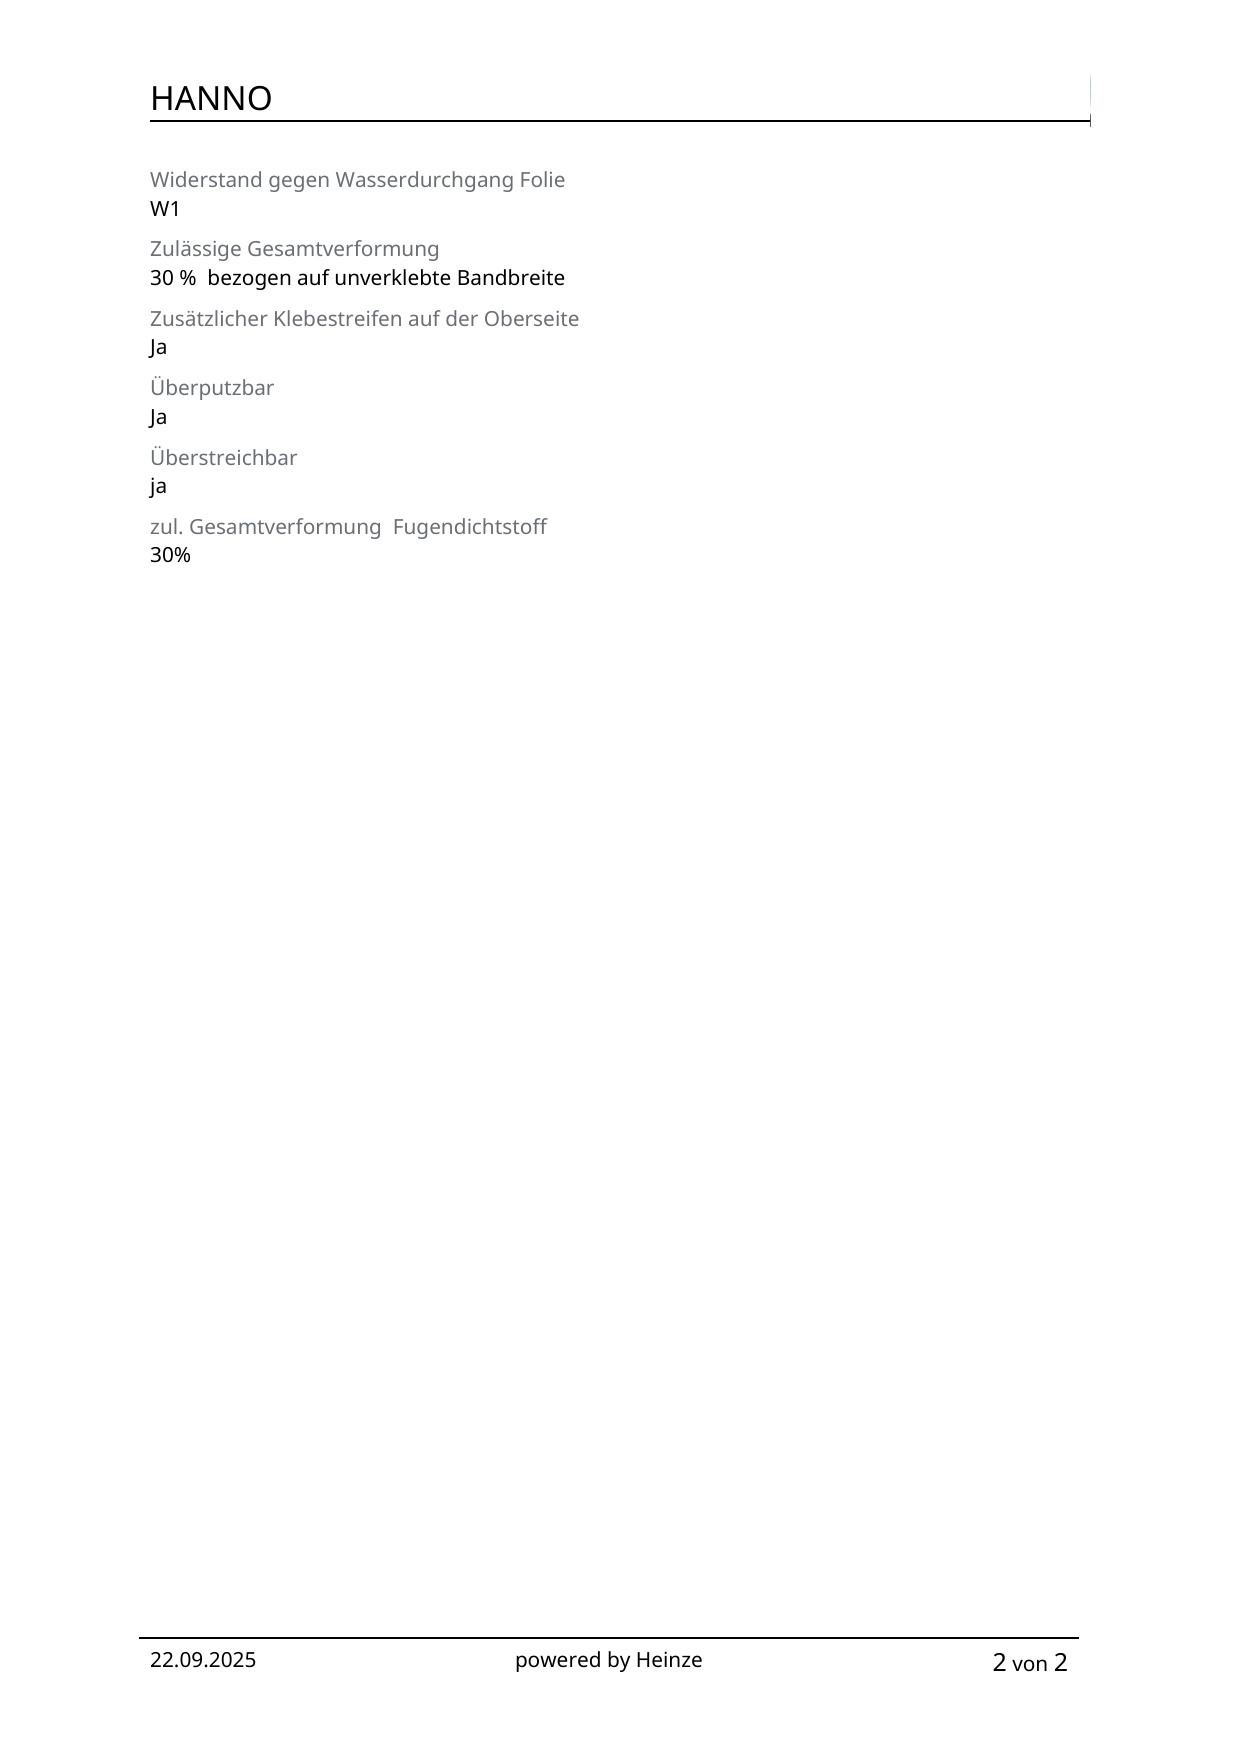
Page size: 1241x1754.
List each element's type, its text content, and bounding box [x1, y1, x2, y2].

text Zusätzlicher Klebestreifen auf der Oberseite [150, 304, 1090, 332]
text Ja [150, 332, 1090, 361]
text W1 [150, 194, 1090, 222]
text Überputzbar [150, 373, 1090, 402]
text Zulässige Gesamtverformung [150, 234, 1090, 263]
text Widerstand gegen Wasserdurchgang Folie [150, 165, 1090, 194]
text Überstreichbar [150, 443, 1090, 471]
text ja [150, 471, 1090, 499]
text zul. Gesamtverformung Fugendichtstoff [150, 512, 1090, 541]
text 30 % bezogen auf unverklebte Bandbreite [150, 263, 1090, 291]
text Ja [150, 402, 1090, 430]
text 30% [150, 541, 1090, 569]
